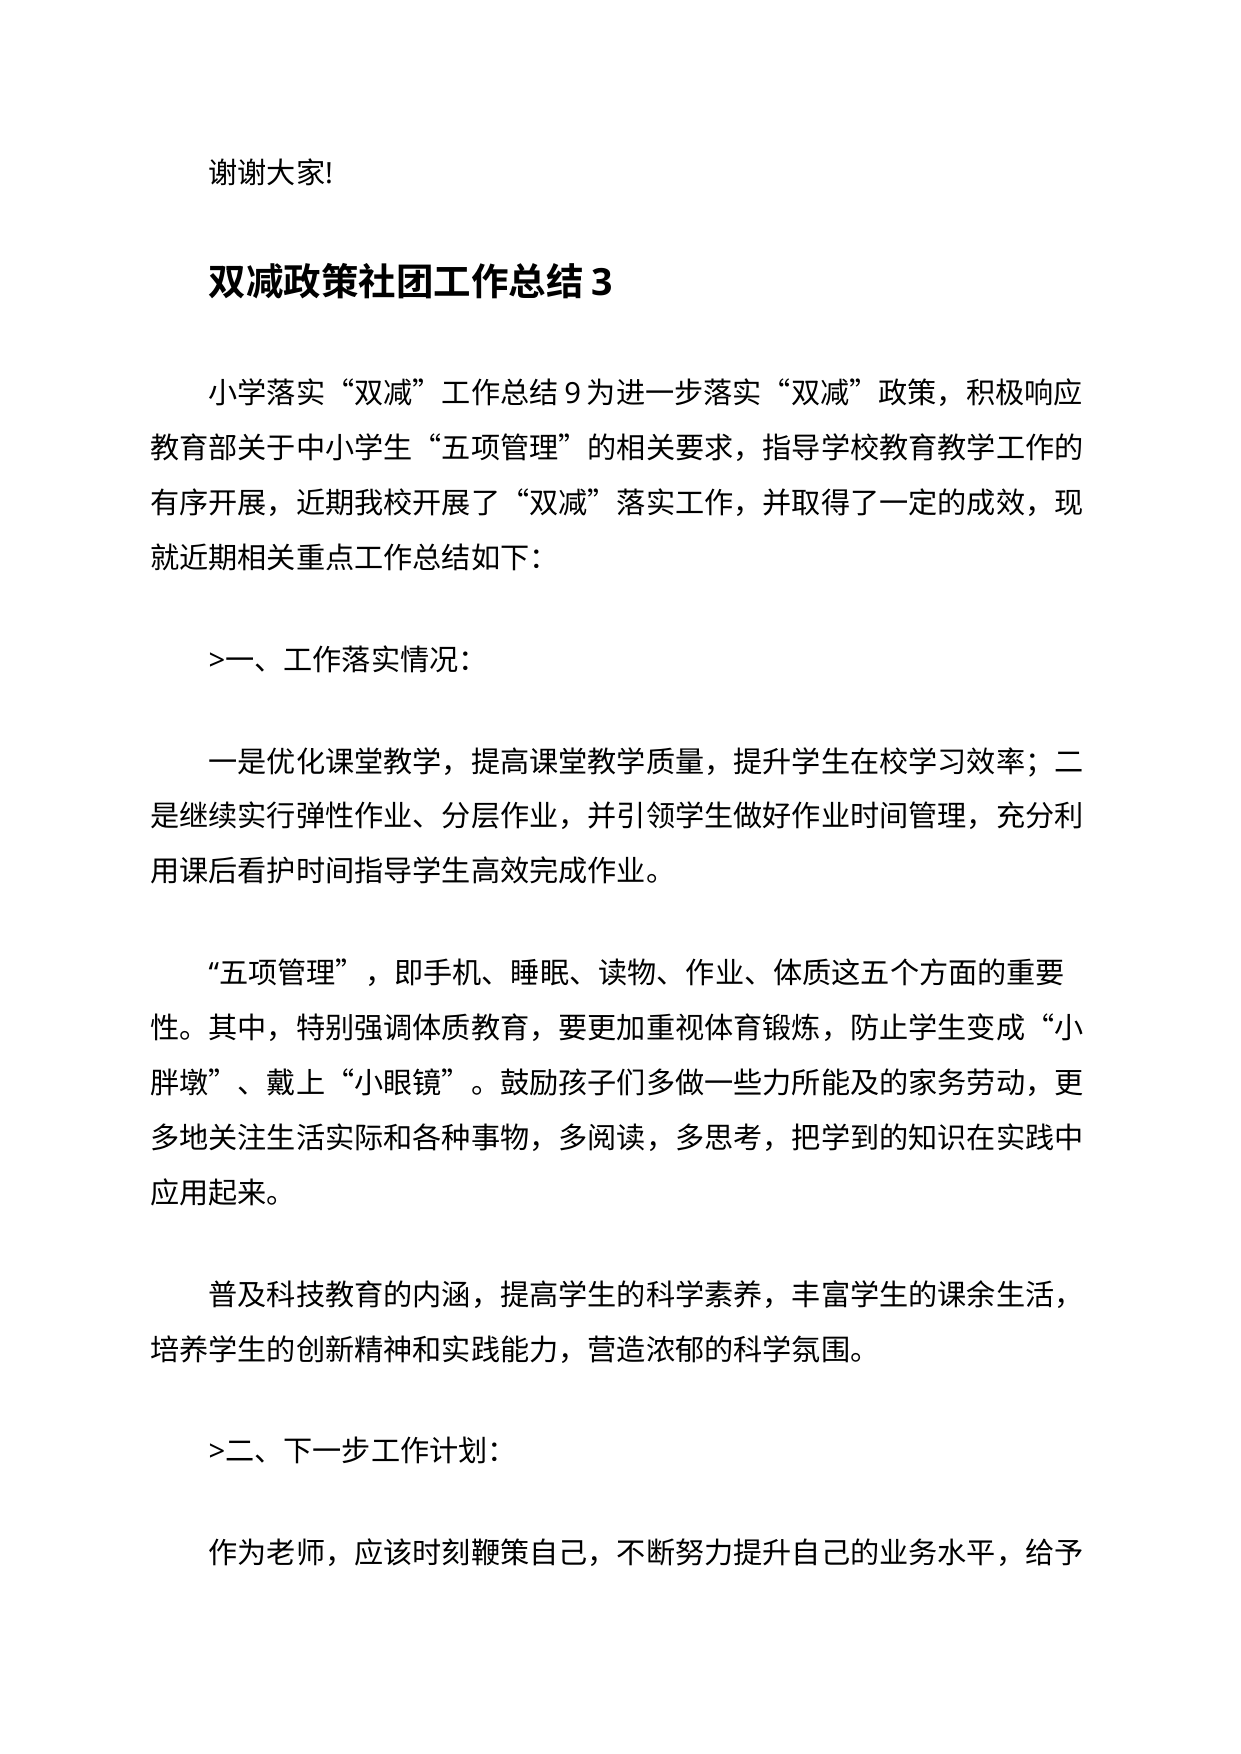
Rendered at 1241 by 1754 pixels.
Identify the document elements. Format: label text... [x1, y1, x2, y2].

text >一、工作落实情况： [150, 636, 1090, 678]
text 双减政策社团工作总结3 [150, 252, 1090, 306]
text 普及科技教育的内涵，提高学生的科学素养，丰富学生的课余生活，培养学生的创新精神和实践能力，营造浓郁的科学氛围。 [150, 1271, 1090, 1368]
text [150, 1530, 1090, 1572]
text 谢谢大家! [150, 150, 1090, 192]
text 一是优化课堂教学，提高课堂教学质量，提升学生在校学习效率；二是继续实行弹性作业、分层作业，并引领学生做好作业时间管理，充分利用课后看护时间指导学生高效完成作业。 [150, 738, 1090, 890]
text >二、下一步工作计划： [150, 1428, 1090, 1470]
text “五项管理”，即手机、睡眠、读物、作业、体质这五个方面的重要性。其中，特别强调体质教育，要更加重视体育锻炼，防止学生变成“小胖墩”、戴上“小眼镜”。鼓励孩子们多做一些力所能及的家务劳动，更多地关注生活实际和各种事物，多阅读，多思考，把学到的知识在实践中应用起来。 [150, 950, 1090, 1212]
text 小学落实“双减”工作总结9为进一步落实“双减”政策，积极响应教育部关于中小学生“五项管理”的相关要求，指导学校教育教学工作的有序开展，近期我校开展了“双减”落实工作，并取得了一定的成效，现就近期相关重点工作总结如下： [150, 369, 1090, 577]
